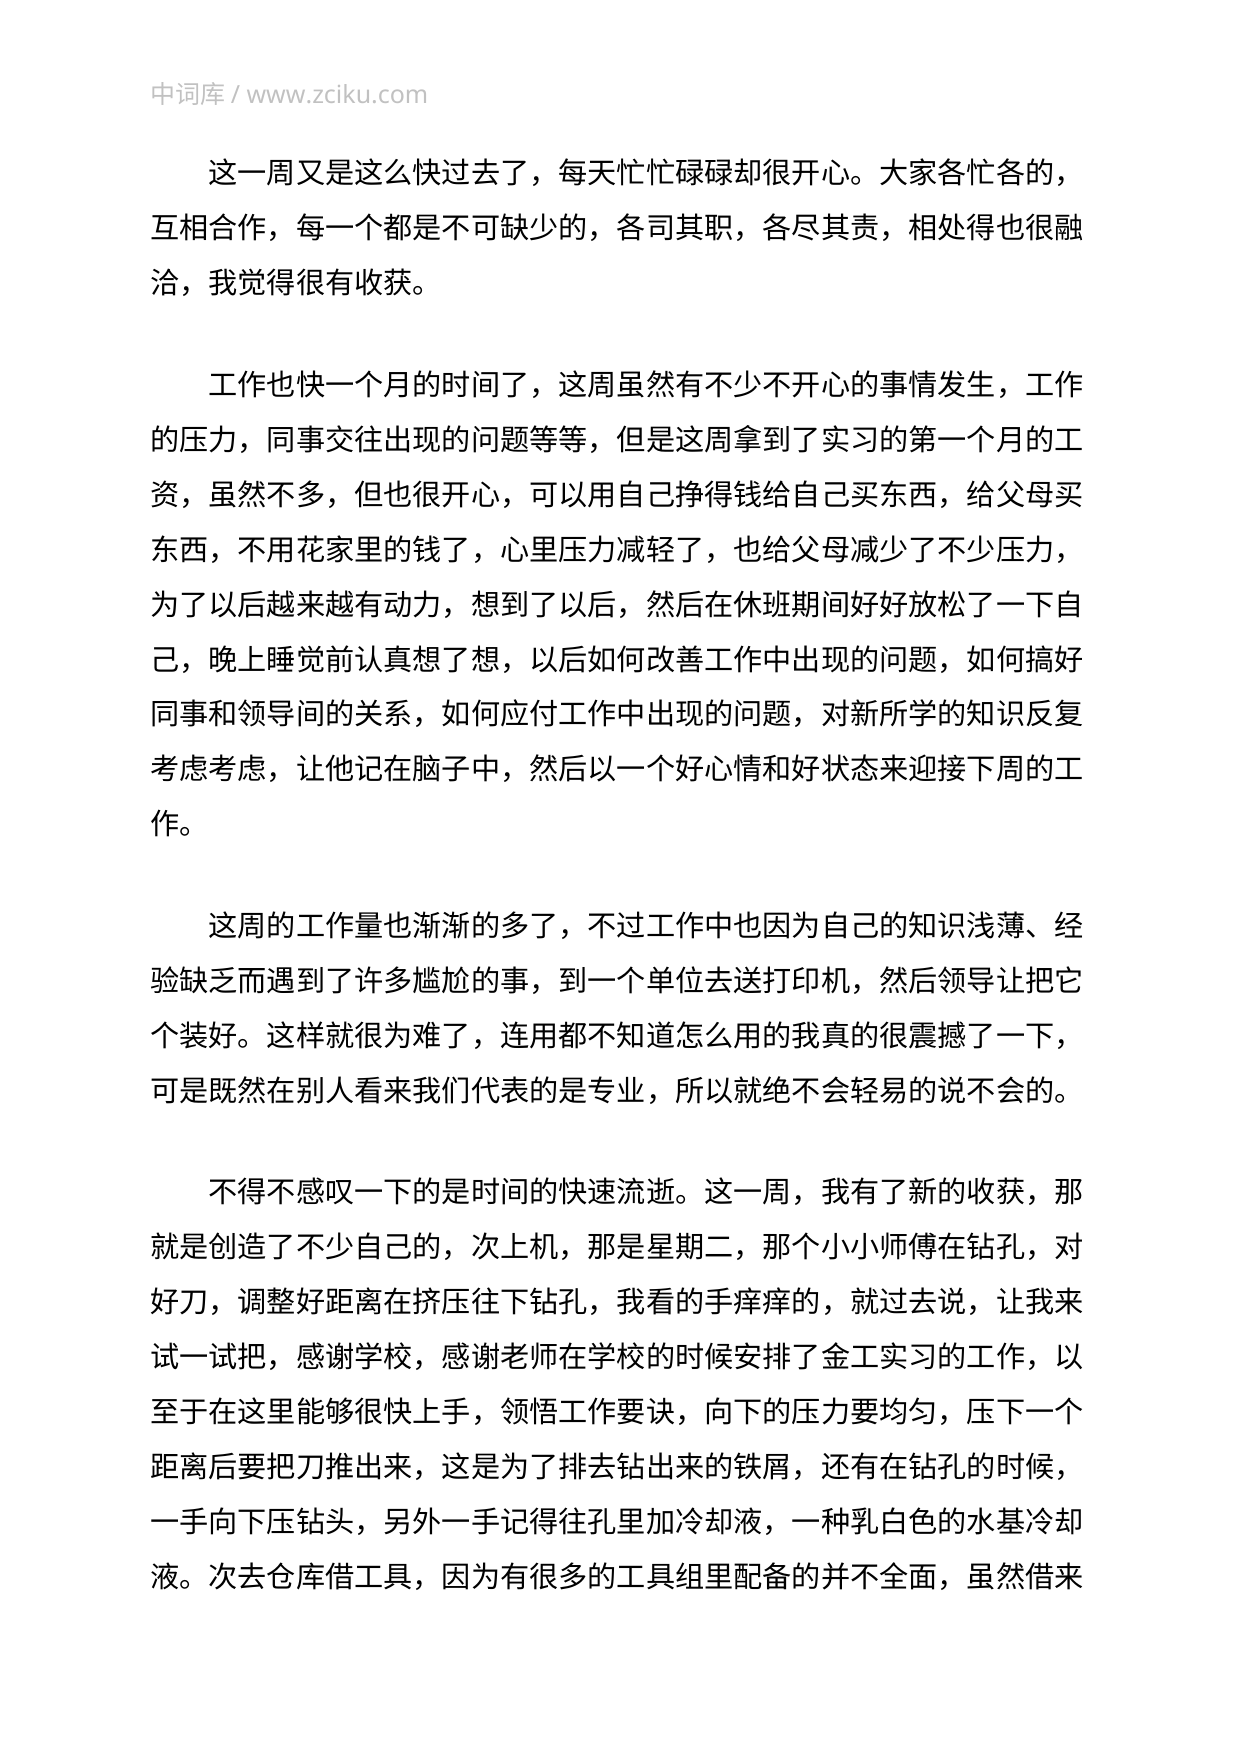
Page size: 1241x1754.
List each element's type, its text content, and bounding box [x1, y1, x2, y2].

text 这一周又是这么快过去了，每天忙忙碌碌却很开心。大家各忙各的，互相合作，每一个都是不可缺少的，各司其职，各尽其责，相处得也很融洽，我觉得很有收获。 [150, 150, 1090, 302]
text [150, 1169, 1090, 1596]
text 工作也快一个月的时间了，这周虽然有不少不开心的事情发生，工作的压力，同事交往出现的问题等等，但是这周拿到了实习的第一个月的工资，虽然不多，但也很开心，可以用自己挣得钱给自己买东西，给父母买东西，不用花家里的钱了，心里压力减轻了，也给父母减少了不少压力，为了以后越来越有动力，想到了以后，然后在休班期间好好放松了一下自己，晚上睡觉前认真想了想，以后如何改善工作中出现的问题，如何搞好同事和领导间的关系，如何应付工作中出现的问题，对新所学的知识反复考虑考虑，让他记在脑子中，然后以一个好心情和好状态来迎接下周的工作。 [150, 362, 1090, 843]
text 这周的工作量也渐渐的多了，不过工作中也因为自己的知识浅薄、经验缺乏而遇到了许多尴尬的事，到一个单位去送打印机，然后领导让把它个装好。这样就很为难了，连用都不知道怎么用的我真的很震撼了一下，可是既然在别人看来我们代表的是专业，所以就绝不会轻易的说不会的。 [150, 902, 1090, 1109]
